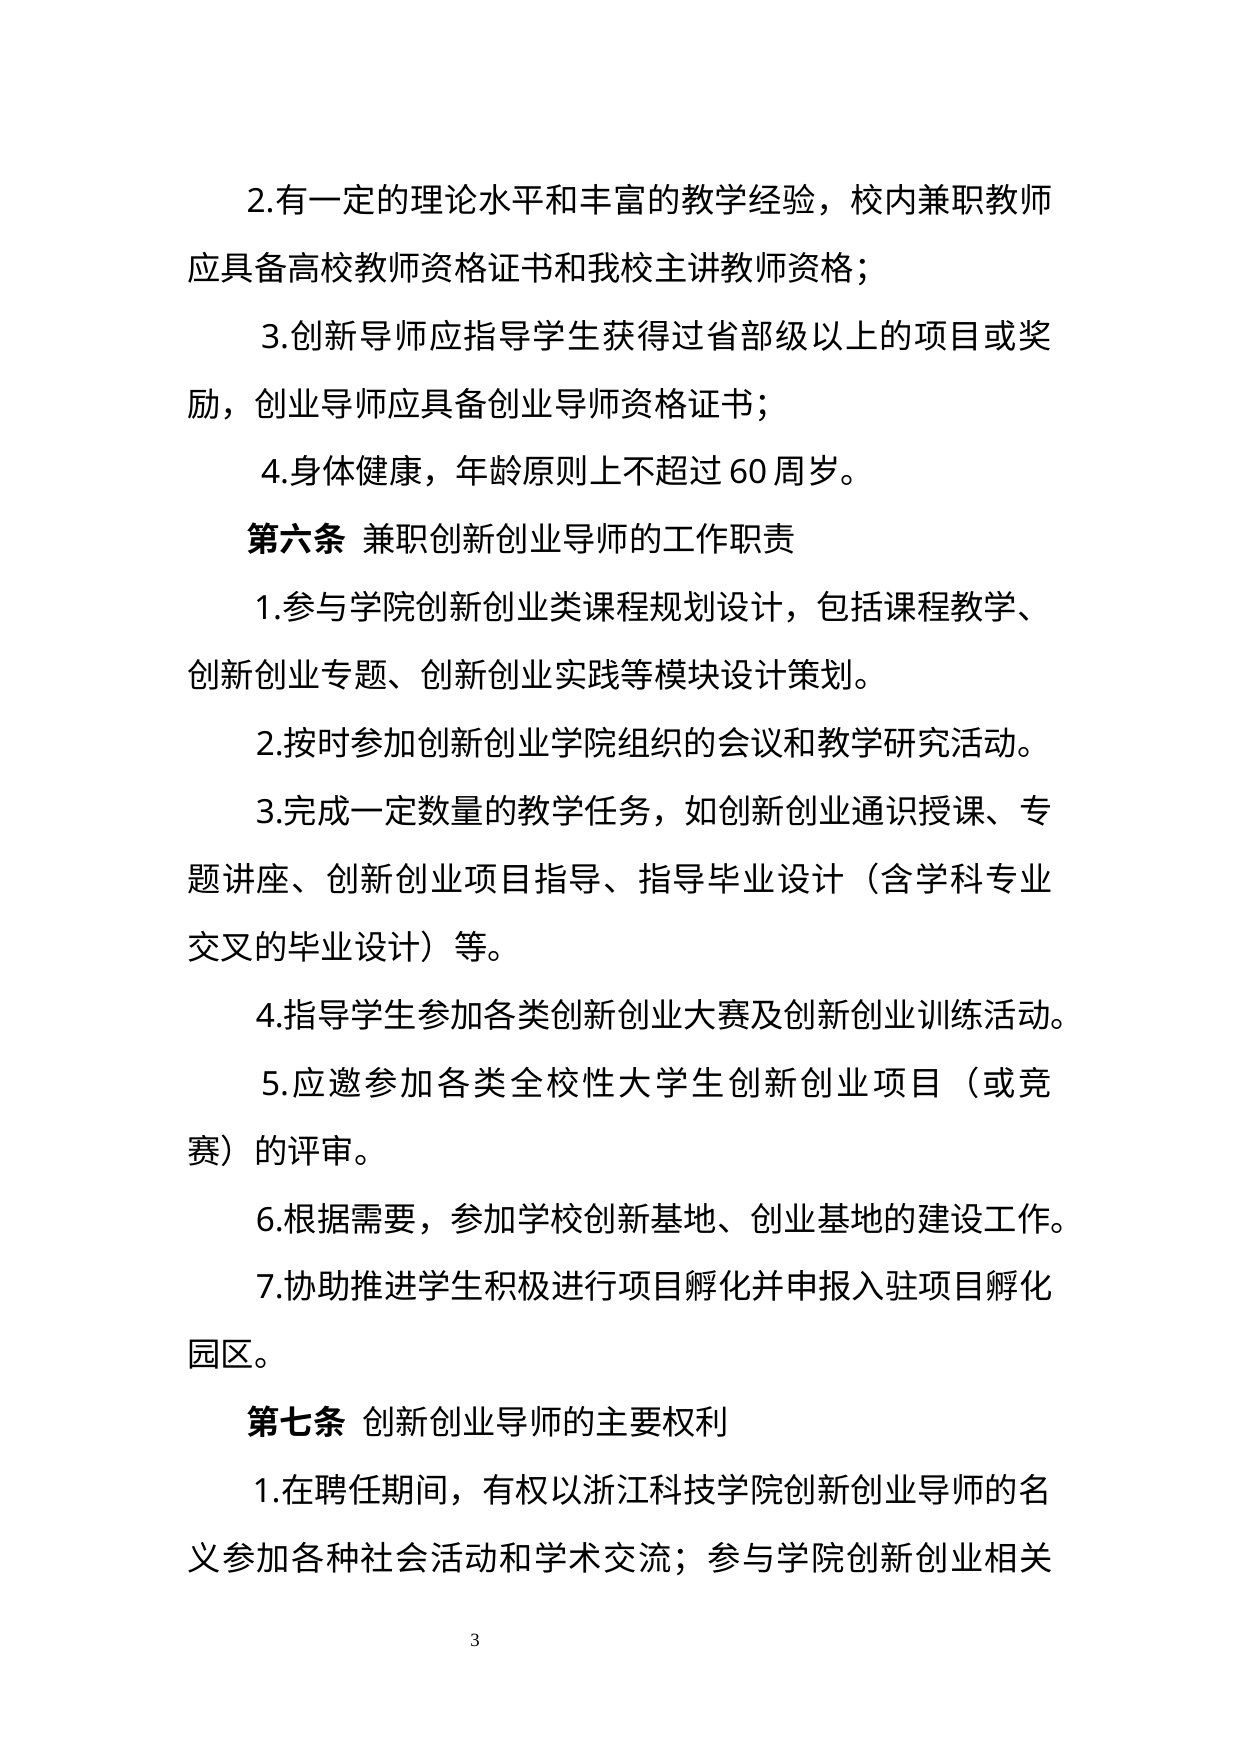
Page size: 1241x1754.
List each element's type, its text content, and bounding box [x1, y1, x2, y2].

text 1.参与学院创新创业类课程规划设计，包括课程教学、创新创业专题、创新创业实践等模块设计策划。 [187, 571, 1053, 707]
text 4.身体健康，年龄原则上不超过60周岁。 [187, 436, 1053, 503]
list 创新创业导师的主要权利 [246, 1386, 1053, 1454]
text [187, 1454, 1053, 1590]
text 5.应邀参加各类全校性大学生创新创业项目（或竞赛）的评审。 [187, 1047, 1053, 1183]
text 6.根据需要，参加学校创新基地、创业基地的建设工作。 [187, 1183, 1053, 1251]
text 3.完成一定数量的教学任务，如创新创业通识授课、专题讲座、创新创业项目指导、指导毕业设计（含学科专业交叉的毕业设计）等。 [187, 775, 1053, 979]
text 2.有一定的理论水平和丰富的教学经验，校内兼职教师应具备高校教师资格证书和我校主讲教师资格； [187, 164, 1053, 300]
text 3.创新导师应指导学生获得过省部级以上的项目或奖励，创业导师应具备创业导师资格证书； [187, 300, 1053, 436]
text 4.指导学生参加各类创新创业大赛及创新创业训练活动。 [187, 979, 1053, 1047]
text 2.按时参加创新创业学院组织的会议和教学研究活动。 [187, 707, 1053, 775]
list 兼职创新创业导师的工作职责 [246, 503, 1053, 571]
text 7.协助推进学生积极进行项目孵化并申报入驻项目孵化园区。 [187, 1251, 1053, 1386]
